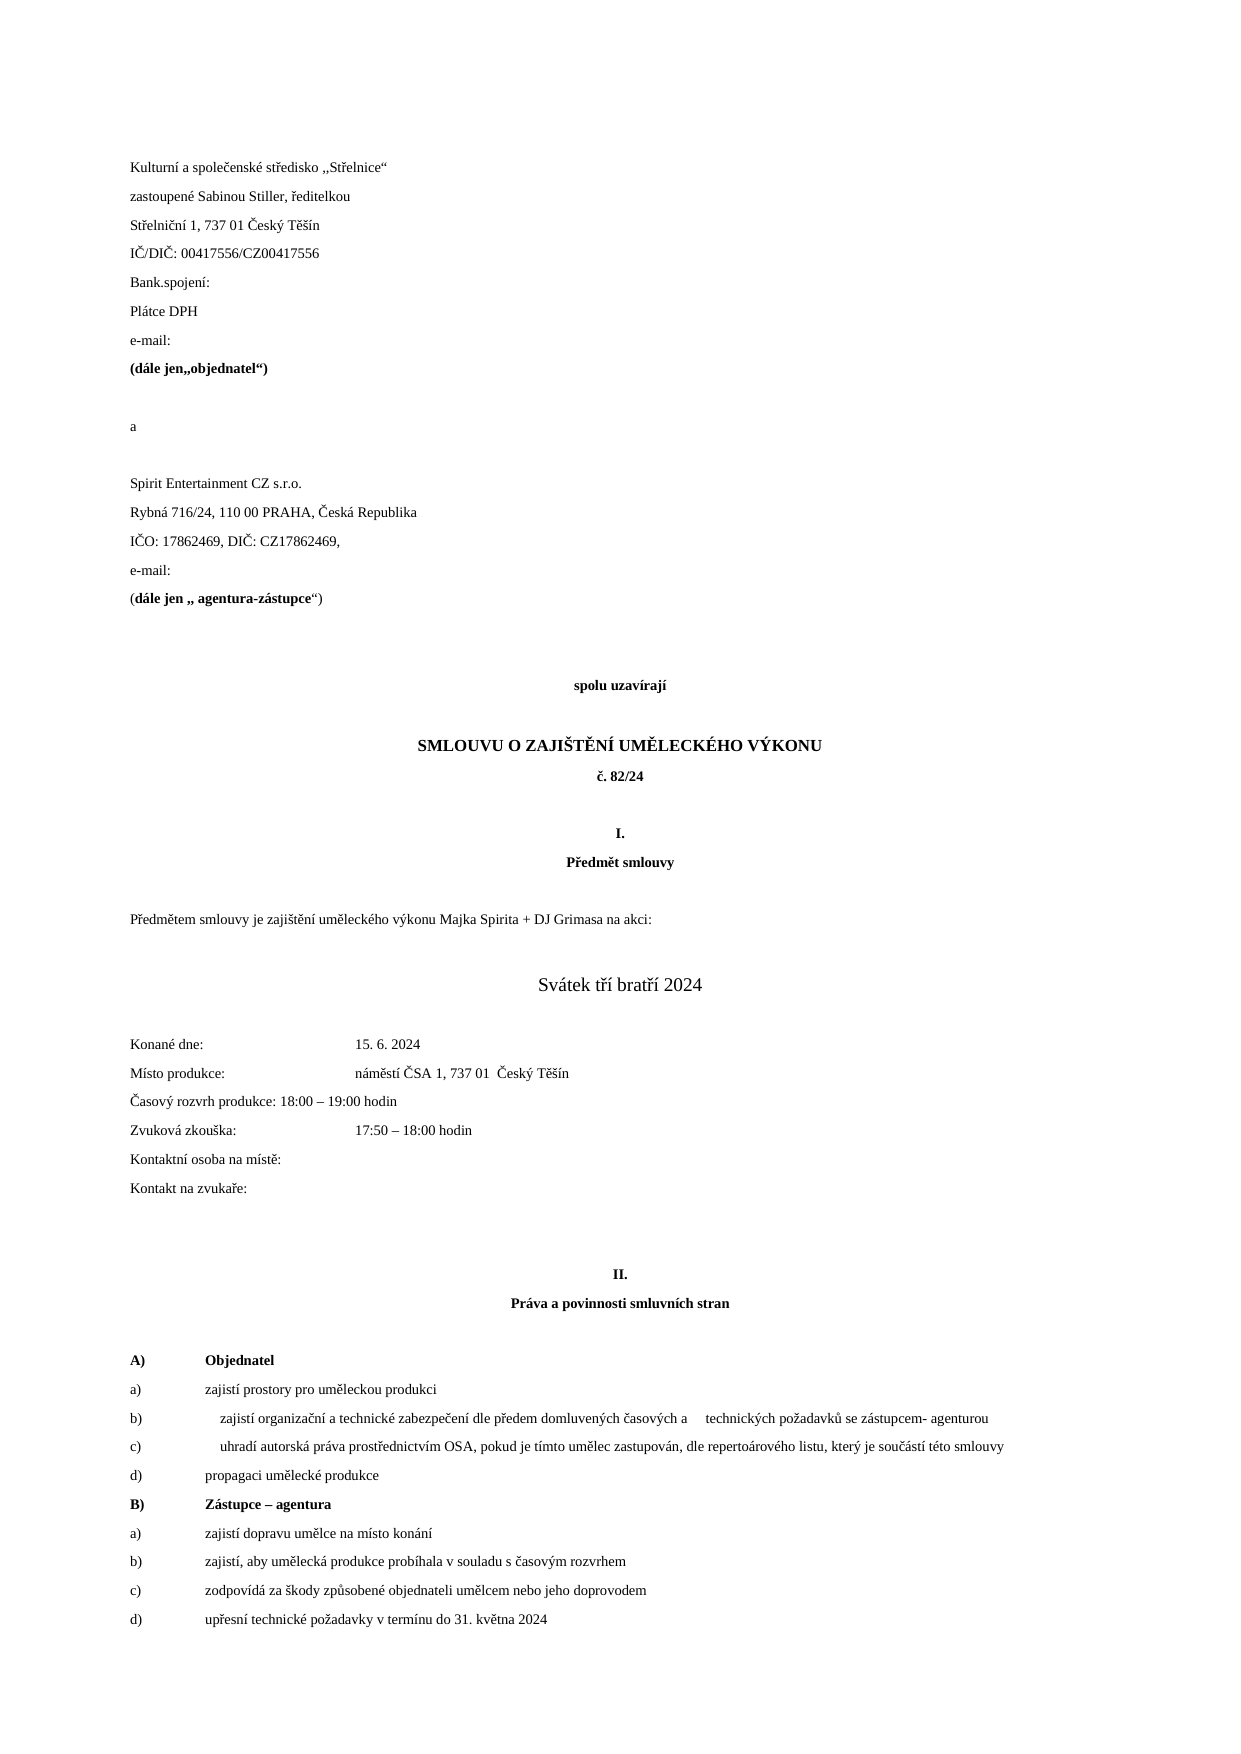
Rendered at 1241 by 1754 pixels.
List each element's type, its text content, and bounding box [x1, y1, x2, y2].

text e-mail: [130, 549, 1110, 578]
text c) uhradí autorská práva prostřednictvím OSA, pokud je tímto umělec zastupován, dle repertoárového listu, který je součástí této smlouvy [130, 1426, 1110, 1455]
text I. [130, 813, 1110, 842]
text b) zajistí organizační a technické zabezpečení dle předem domluvených časových a technických požadavků se zástupcem- agenturou [130, 1397, 1110, 1426]
text Konané dne: 15. 6. 2024 [130, 1024, 1110, 1052]
text Práva a povinnosti smluvních stran [130, 1282, 1110, 1311]
text SMLOUVU O ZAJIŠTĚNÍ UMĚLECKÉHO VÝKONU [130, 722, 1110, 755]
text Kontaktní osoba na místě: [130, 1139, 1110, 1167]
text Časový rozvrh produkce: 18:00 – 19:00 hodin [130, 1081, 1110, 1110]
text Zvuková zkouška: 17:50 – 18:00 hodin [130, 1110, 1110, 1139]
text Předmětem smlouvy je zajištění uměleckého výkonu Majka Spirita + DJ Grimasa na akci: [130, 899, 1110, 928]
text c) zodpovídá za škody způsobené objednateli umělcem nebo jeho doprovodem [130, 1570, 1110, 1599]
text d) propagaci umělecké produkce [130, 1455, 1110, 1484]
text Kulturní a společenské středisko ,,Střelnice“ [130, 147, 1110, 176]
text e-mail: [130, 319, 1110, 348]
text IČO: 17862469, DIČ: CZ17862469, [130, 521, 1110, 549]
text Bank.spojení: [130, 262, 1110, 291]
text IČ/DIČ: 00417556/CZ00417556 [130, 233, 1110, 262]
text b) zajistí, aby umělecká produkce probíhala v souladu s časovým rozvrhem [130, 1541, 1110, 1570]
text spolu uzavírají [130, 664, 1110, 693]
text (dále jen,,objednatel“) [130, 348, 1110, 377]
text Kontakt na zvukaře: [130, 1167, 1110, 1196]
text zastoupené Sabinou Stiller, ředitelkou [130, 176, 1110, 204]
text Předmět smlouvy [130, 842, 1110, 870]
text B) Zástupce – agentura [130, 1484, 1110, 1512]
text Plátce DPH [130, 291, 1110, 319]
text II. [130, 1254, 1110, 1282]
text a) zajistí dopravu umělce na místo konání [130, 1512, 1110, 1541]
text č. 82/24 [130, 755, 1110, 784]
text a [130, 406, 1110, 434]
text Svátek tří bratří 2024 [130, 957, 1110, 995]
text Místo produkce: náměstí ČSA 1, 737 01 Český Těšín [130, 1052, 1110, 1081]
text A) Objednatel [130, 1340, 1110, 1369]
text Spirit Entertainment CZ s.r.o. [130, 463, 1110, 492]
text (dále jen ,, agentura-zástupce“) [130, 578, 1110, 607]
text a) zajistí prostory pro uměleckou produkci [130, 1369, 1110, 1397]
text Střelniční 1, 737 01 Český Těšín [130, 204, 1110, 233]
text Rybná 716/24, 110 00 PRAHA, Česká Republika [130, 492, 1110, 521]
text d) upřesní technické požadavky v termínu do 31. května 2024 [130, 1599, 1110, 1627]
